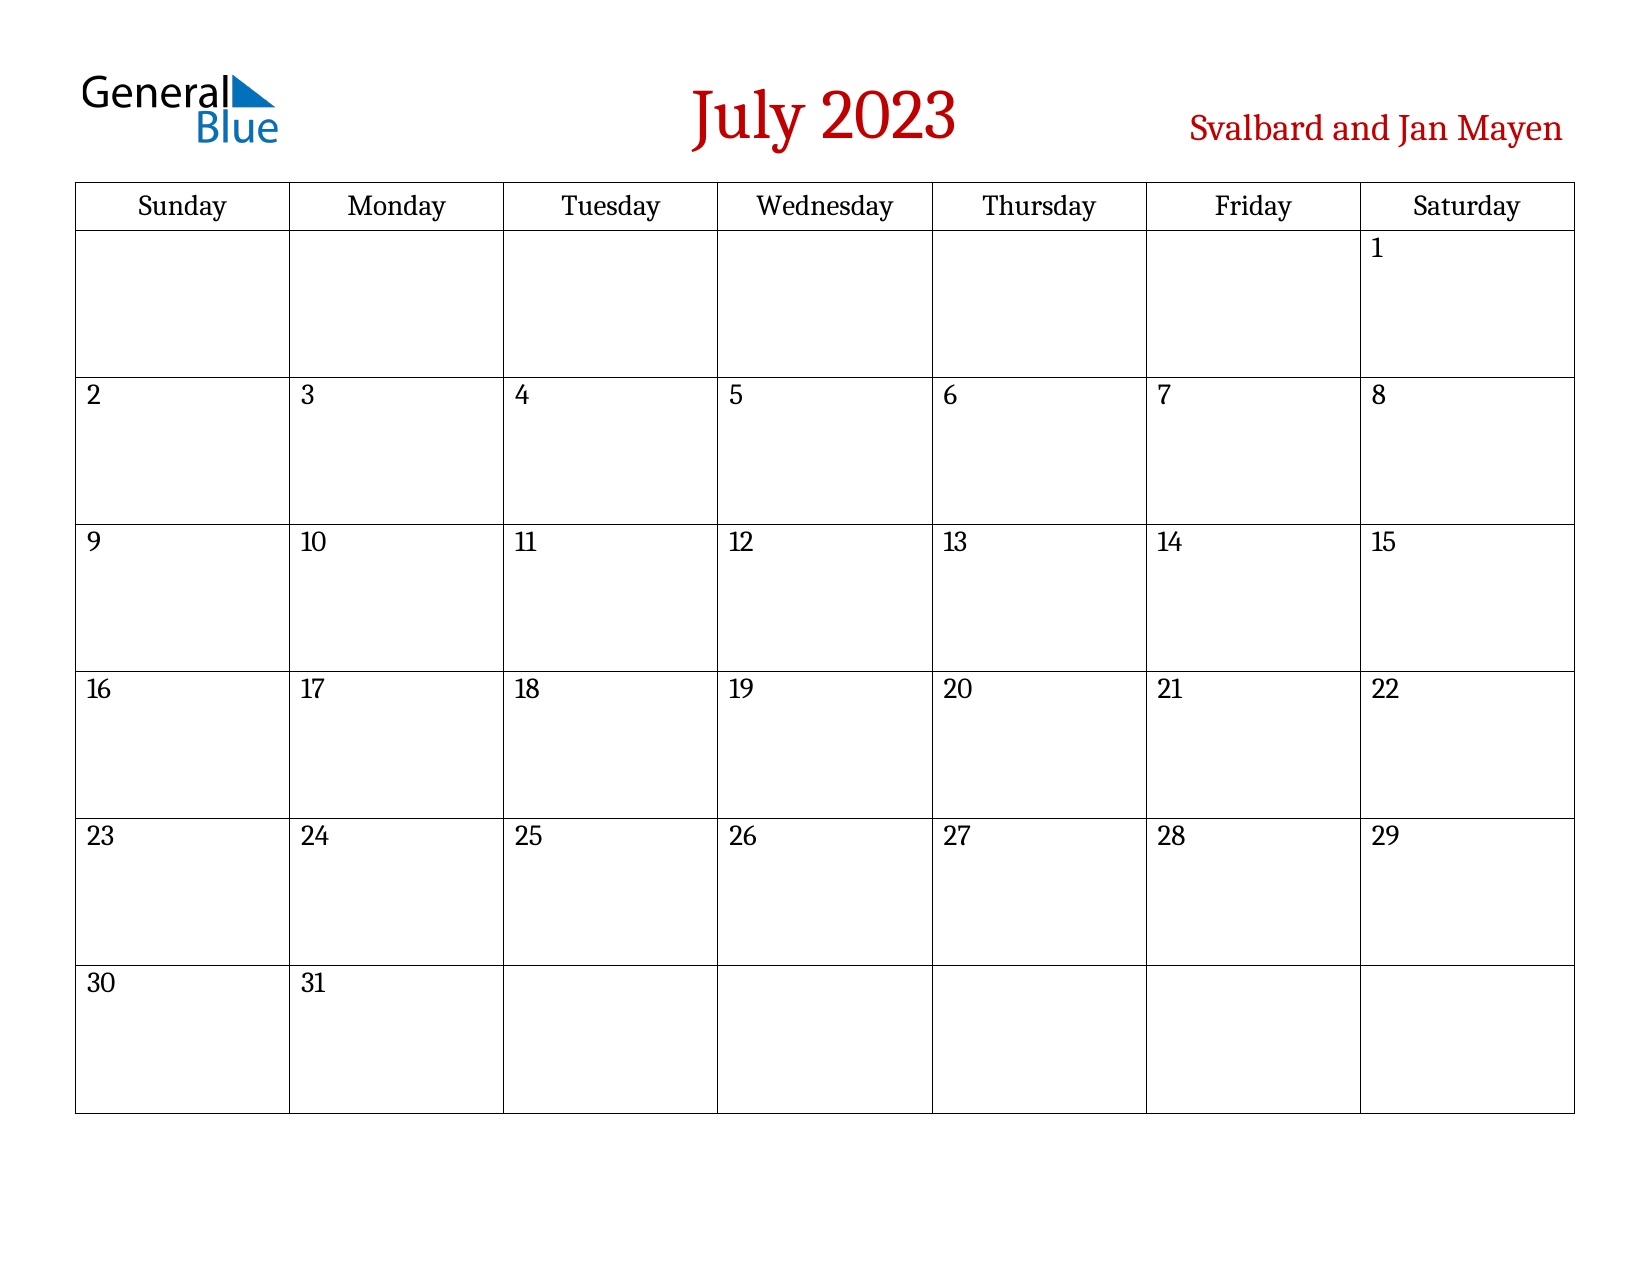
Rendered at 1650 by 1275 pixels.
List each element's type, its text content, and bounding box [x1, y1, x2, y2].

table_cell [504, 231, 717, 264]
table_cell 14 [1147, 525, 1360, 559]
table_cell [504, 1000, 717, 1112]
table_cell [76, 1000, 289, 1112]
table_cell 31 [290, 966, 503, 1000]
table_cell Saturday [1361, 183, 1574, 230]
table_cell Monday [290, 183, 503, 230]
table_cell [290, 559, 503, 671]
table_cell [504, 559, 717, 671]
table_cell 1 [1361, 231, 1574, 264]
table_cell [933, 412, 1146, 524]
table_cell 22 [1361, 672, 1574, 706]
table_cell [718, 853, 932, 965]
table_cell [504, 265, 717, 377]
table_cell 15 [1361, 525, 1574, 559]
table_cell [1147, 853, 1360, 965]
table_cell [76, 853, 289, 965]
table_cell [718, 1000, 932, 1112]
table_cell 30 [76, 966, 289, 1000]
table_cell 7 [1147, 378, 1360, 412]
table_cell [933, 231, 1146, 264]
table_cell 16 [76, 672, 289, 706]
table_cell 24 [290, 819, 503, 853]
table_cell [1361, 265, 1574, 377]
table_cell [1147, 1000, 1360, 1112]
table_cell [1147, 706, 1360, 818]
table_header July 2023 [504, 75, 1146, 182]
table_cell [76, 412, 289, 524]
table_cell 20 [933, 672, 1146, 706]
table_cell 13 [933, 525, 1146, 559]
table_cell [1147, 966, 1360, 1000]
table_cell [1147, 412, 1360, 524]
table_cell 26 [718, 819, 932, 853]
table_cell 8 [1361, 378, 1574, 412]
table_cell [1147, 231, 1360, 264]
table_cell 21 [1147, 672, 1360, 706]
table_cell [290, 231, 503, 264]
table_cell [290, 1000, 503, 1112]
table_cell [718, 706, 932, 818]
table_cell Wednesday [718, 183, 932, 230]
table_cell 3 [290, 378, 503, 412]
table_cell [504, 853, 717, 965]
table_cell 11 [504, 525, 717, 559]
table_cell [718, 966, 932, 1000]
table_cell 19 [718, 672, 932, 706]
table_cell [1147, 559, 1360, 671]
table_cell [290, 265, 503, 377]
table_cell 9 [76, 525, 289, 559]
table_cell [504, 706, 717, 818]
table_cell [76, 265, 289, 377]
table_cell [76, 706, 289, 818]
table_cell 2 [76, 378, 289, 412]
table_cell [718, 412, 932, 524]
table_cell [933, 706, 1146, 818]
table_cell Tuesday [504, 183, 717, 230]
table_cell [1361, 559, 1574, 671]
picture [82, 75, 278, 143]
table_cell [1361, 412, 1574, 524]
table_cell [718, 265, 932, 377]
table_cell [1361, 1000, 1574, 1112]
table_cell [76, 231, 289, 264]
table_cell [718, 231, 932, 264]
table_cell [933, 559, 1146, 671]
table_cell 25 [504, 819, 717, 853]
table_cell [290, 853, 503, 965]
table_header Svalbard and Jan Mayen [1146, 75, 1574, 182]
table_cell 23 [76, 819, 289, 853]
table_cell [290, 412, 503, 524]
table_cell [1361, 706, 1574, 818]
table_cell 27 [933, 819, 1146, 853]
table_cell 18 [504, 672, 717, 706]
table_cell 4 [504, 378, 717, 412]
table_cell 5 [718, 378, 932, 412]
table_cell [504, 966, 717, 1000]
table_cell Thursday [933, 183, 1146, 230]
table_cell 28 [1147, 819, 1360, 853]
table_cell [504, 412, 717, 524]
table_cell [1361, 853, 1574, 965]
table_cell 17 [290, 672, 503, 706]
table_cell [718, 559, 932, 671]
table_cell [1147, 265, 1360, 377]
table_cell 29 [1361, 819, 1574, 853]
table_cell [1361, 966, 1574, 1000]
table_cell 10 [290, 525, 503, 559]
table_cell [933, 966, 1146, 1000]
table_cell [290, 706, 503, 818]
table_cell [933, 1000, 1146, 1112]
table_cell Sunday [76, 183, 289, 230]
table_cell 12 [718, 525, 932, 559]
table_header [76, 75, 503, 182]
table_cell 6 [933, 378, 1146, 412]
table_cell [933, 265, 1146, 377]
table_cell Friday [1147, 183, 1360, 230]
table_cell [76, 559, 289, 671]
table_cell [933, 853, 1146, 965]
